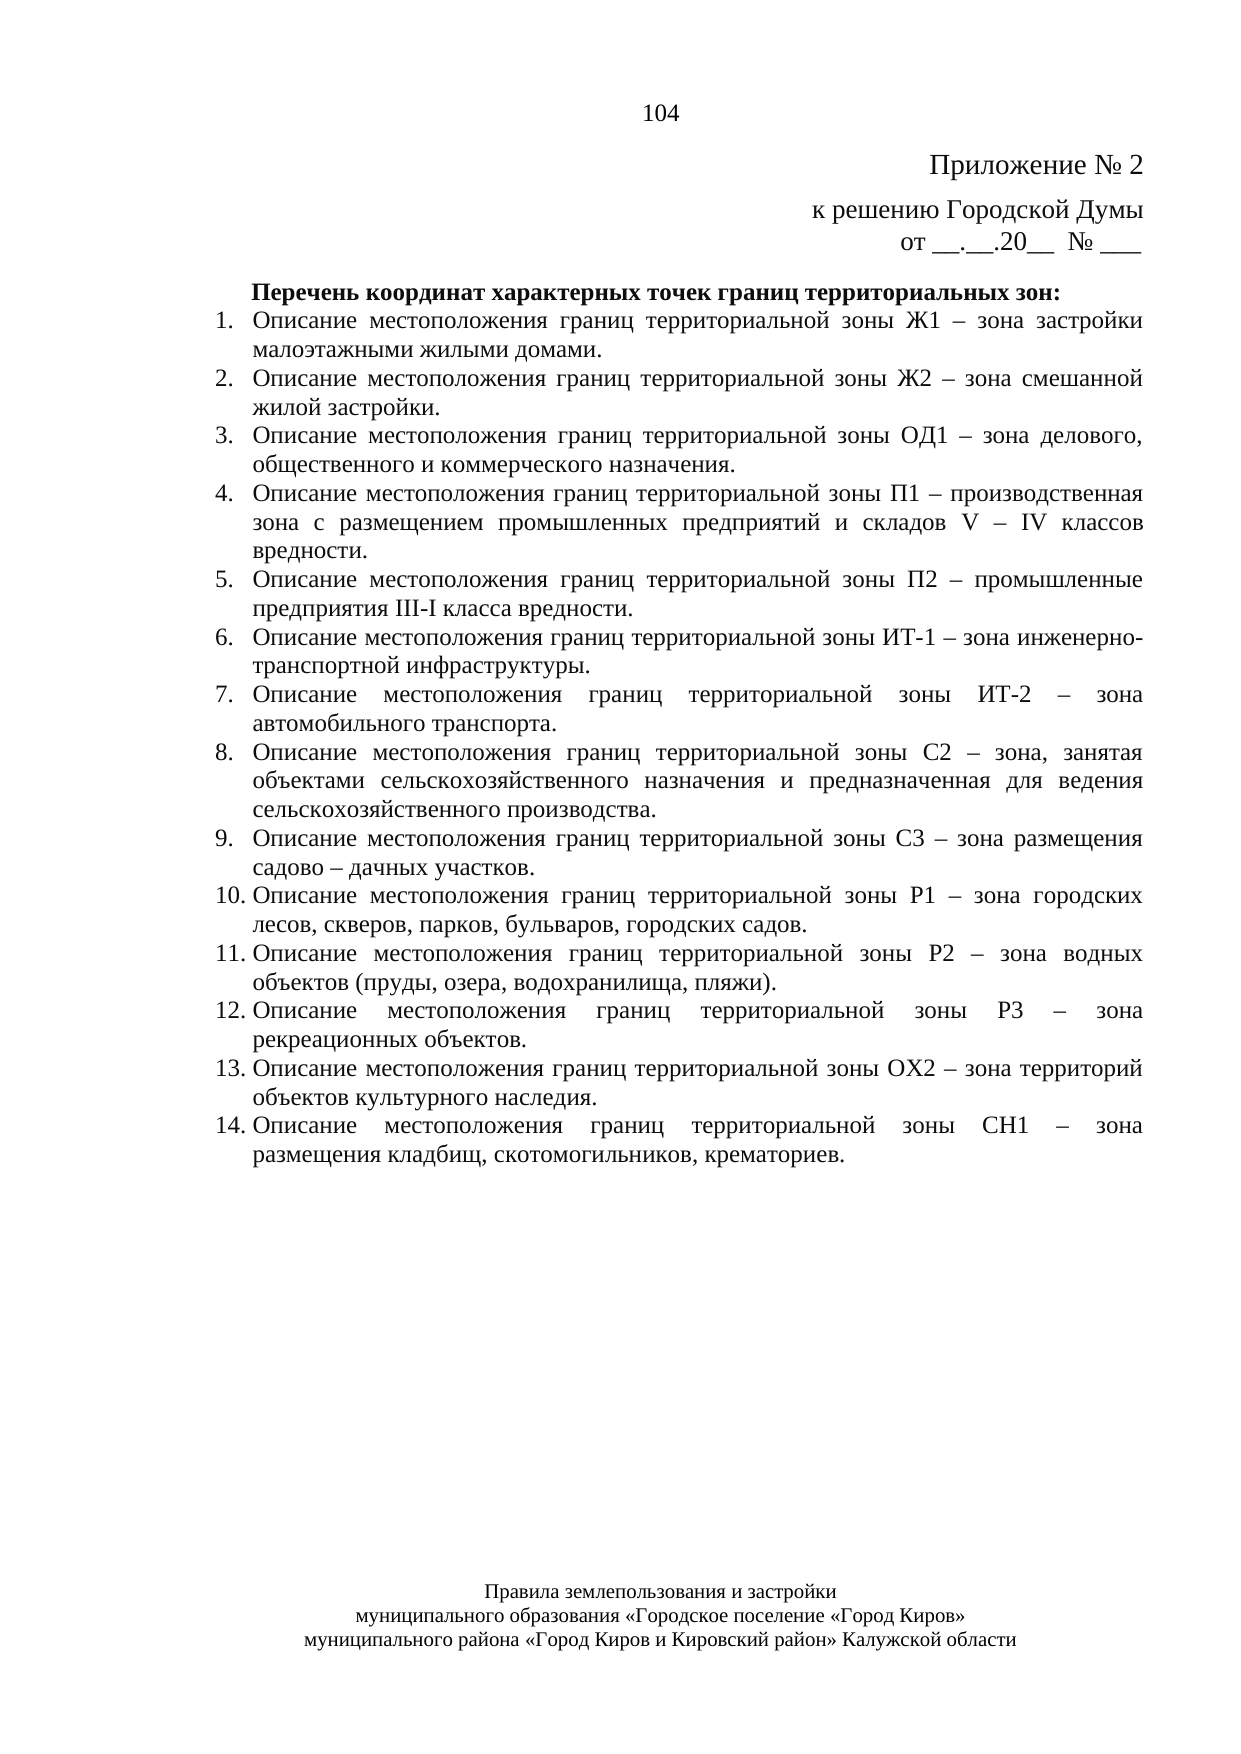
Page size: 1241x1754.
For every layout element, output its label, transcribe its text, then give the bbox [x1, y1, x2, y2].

list Описание местоположения границ территориальной зоны СН1 – зона размещения кладбищ, скотомогильников, крематориев. [215, 1110, 1144, 1168]
list Описание местоположения границ территориальной зоны ИТ-1 – зона инженерно-транспортной инфраструктуры. [215, 622, 1144, 679]
list Описание местоположения границ территориальной зоны Р3 – зона рекреационных объектов. [215, 995, 1144, 1053]
list Описание местоположения границ территориальной зоны ОД1 – зона делового, общественного и коммерческого назначения. [215, 420, 1144, 478]
list Описание местоположения границ территориальной зоны Ж1 – зона застройки малоэтажными жилыми домами. [215, 305, 1144, 363]
list Описание местоположения границ территориальной зоны П2 – промышленные предприятия III-I класса вредности. [215, 564, 1144, 622]
text от __.__.20__ № ___ [177, 224, 1144, 256]
list Описание местоположения границ территориальной зоны Ж2 – зона смешанной жилой застройки. [215, 363, 1144, 420]
list Описание местоположения границ территориальной зоны Р2 – зона водных объектов (пруды, озера, водохранилища, пляжи). [215, 938, 1144, 995]
list Описание местоположения границ территориальной зоны Р1 – зона городских лесов, скверов, парков, бульваров, городских садов. [215, 880, 1144, 938]
text к решению Городской Думы [620, 193, 1144, 224]
list Описание местоположения границ территориальной зоны ИТ-2 – зона автомобильного транспорта. [215, 679, 1144, 737]
list Описание местоположения границ территориальной зоны ОХ2 – зона территорий объектов культурного наследия. [215, 1053, 1144, 1110]
text Перечень координат характерных точек границ территориальных зон: [177, 277, 1144, 305]
list Описание местоположения границ территориальной зоны С3 – зона размещения садово – дачных участков. [215, 823, 1144, 880]
list Описание местоположения границ территориальной зоны П1 – производственная зона с размещением промышленных предприятий и складов V – IV классов вредности. [215, 478, 1144, 564]
list Описание местоположения границ территориальной зоны С2 – зона, занятая объектами сельскохозяйственного назначения и предназначенная для ведения сельскохозяйственного производства. [215, 737, 1144, 823]
subtitle Приложение № 2 [103, 147, 1144, 181]
